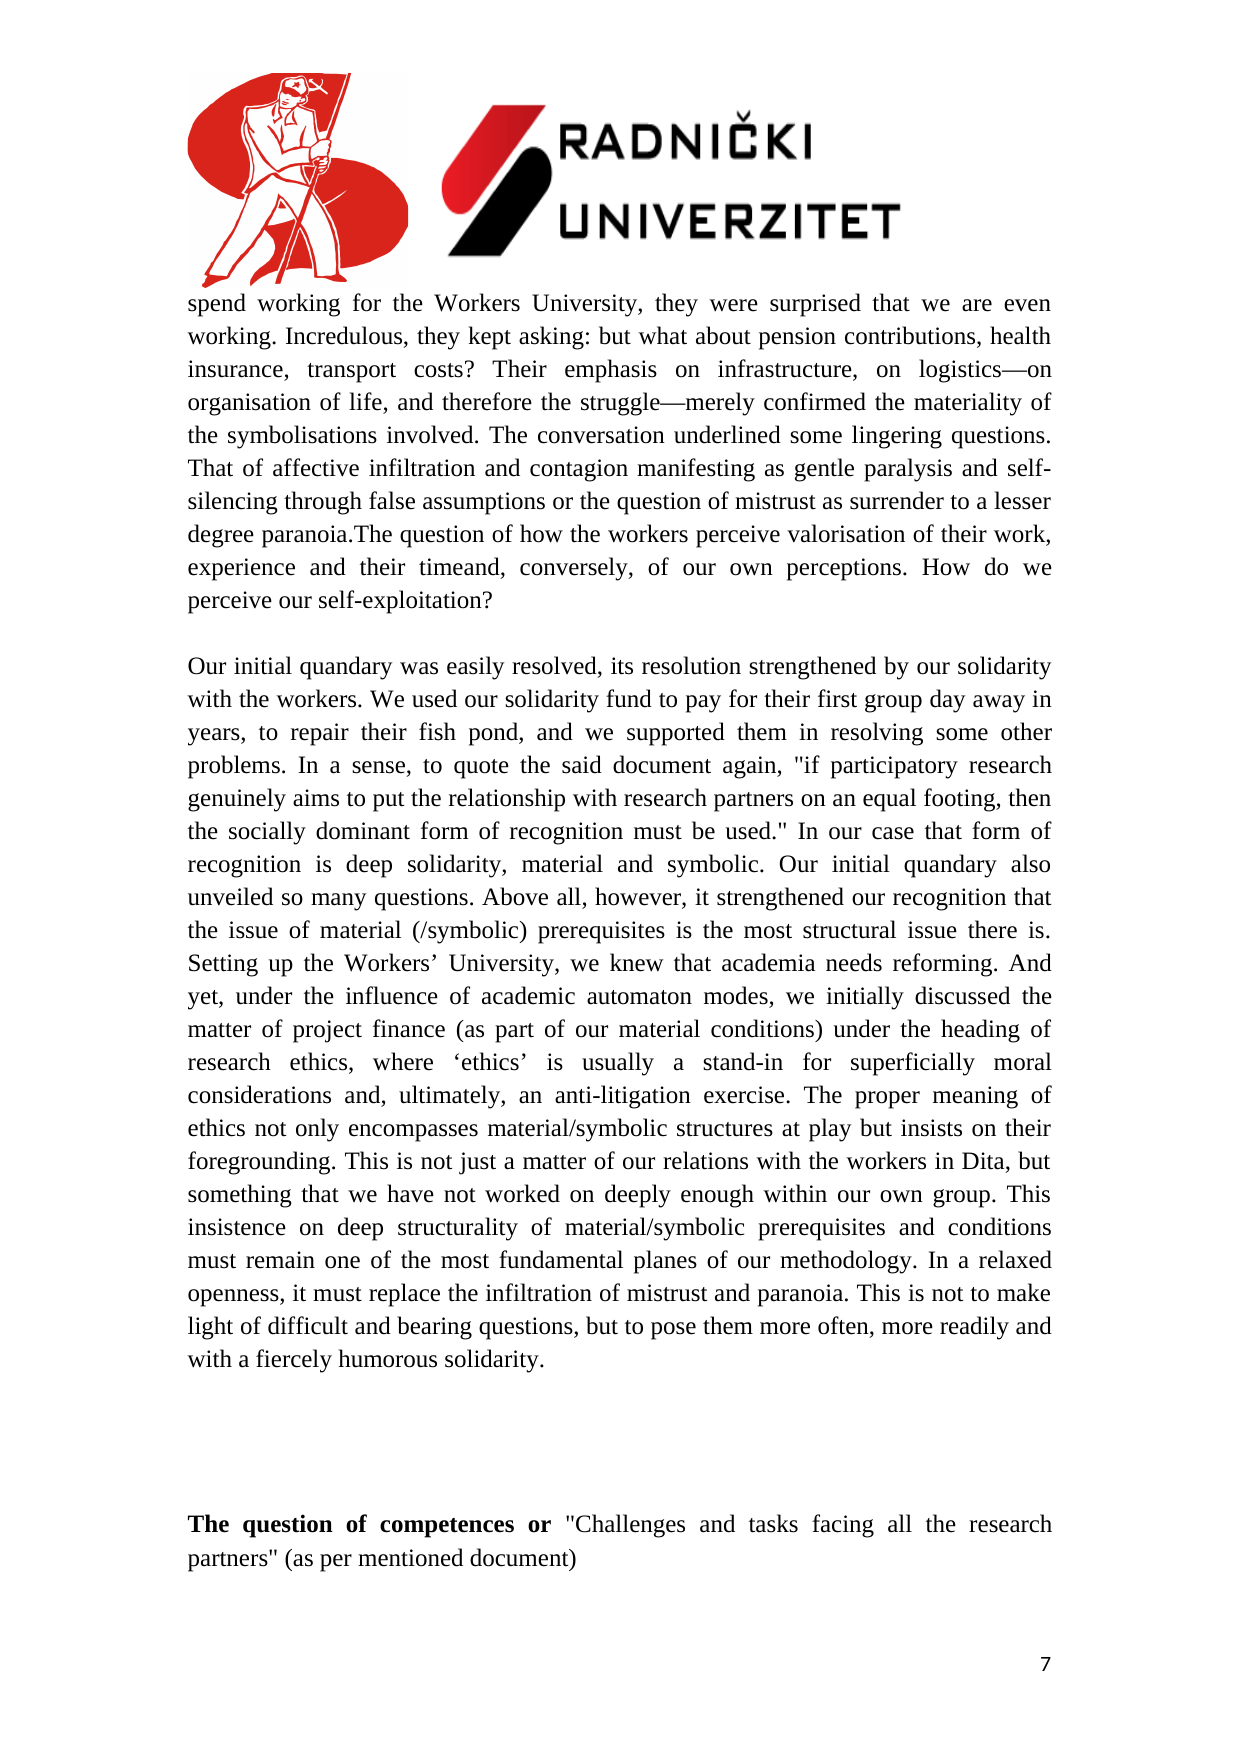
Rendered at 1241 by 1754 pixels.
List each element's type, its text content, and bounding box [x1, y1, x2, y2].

text The question of competences or "Challenges and tasks facing all the research partners" (as per mentioned document) [187, 1509, 1053, 1571]
picture [187, 73, 927, 288]
text Our initial quandary was easily resolved, its resolution strengthened by our solidarity with the workers. We used our solidarity fund to pay for their first group day away in years, to repair their fish pond, and we supported them in resolving some other problems. In a sense, to quote the said document again, "if participatory research genuinely aims to put the relationship with research partners on an equal footing, then the socially dominant form of recognition must be used." In our case that form of recognition is deep solidarity, material and symbolic. Our initial quandary also unveiled so many questions. Above all, however, it strengthened our recognition that the issue of material (/symbolic) prerequisites is the most structural issue there is. Setting up the Workers’ University, we knew that academia needs reforming. And yet, under the influence of academic automaton modes, we initially discussed the matter of project finance (as part of our material conditions) under the heading of research ethics, where ‘ethics’ is usually a stand-in for superficially moral considerations and, ultimately, an anti-litigation exercise. The proper meaning of ethics not only encompasses material/symbolic structures at play but insists on their foregrounding. This is not just a matter of our relations with the workers in Dita, but something that we have not worked on deeply enough within our own group. This insistence on deep structurality of material/symbolic prerequisites and conditions must remain one of the most fundamental planes of our methodology. In a relaxed openness, it must replace the infiltration of mistrust and paranoia. This is not to make light of difficult and bearing questions, but to pose them more often, more readily and with a fiercely humorous solidarity. [187, 651, 1053, 1373]
